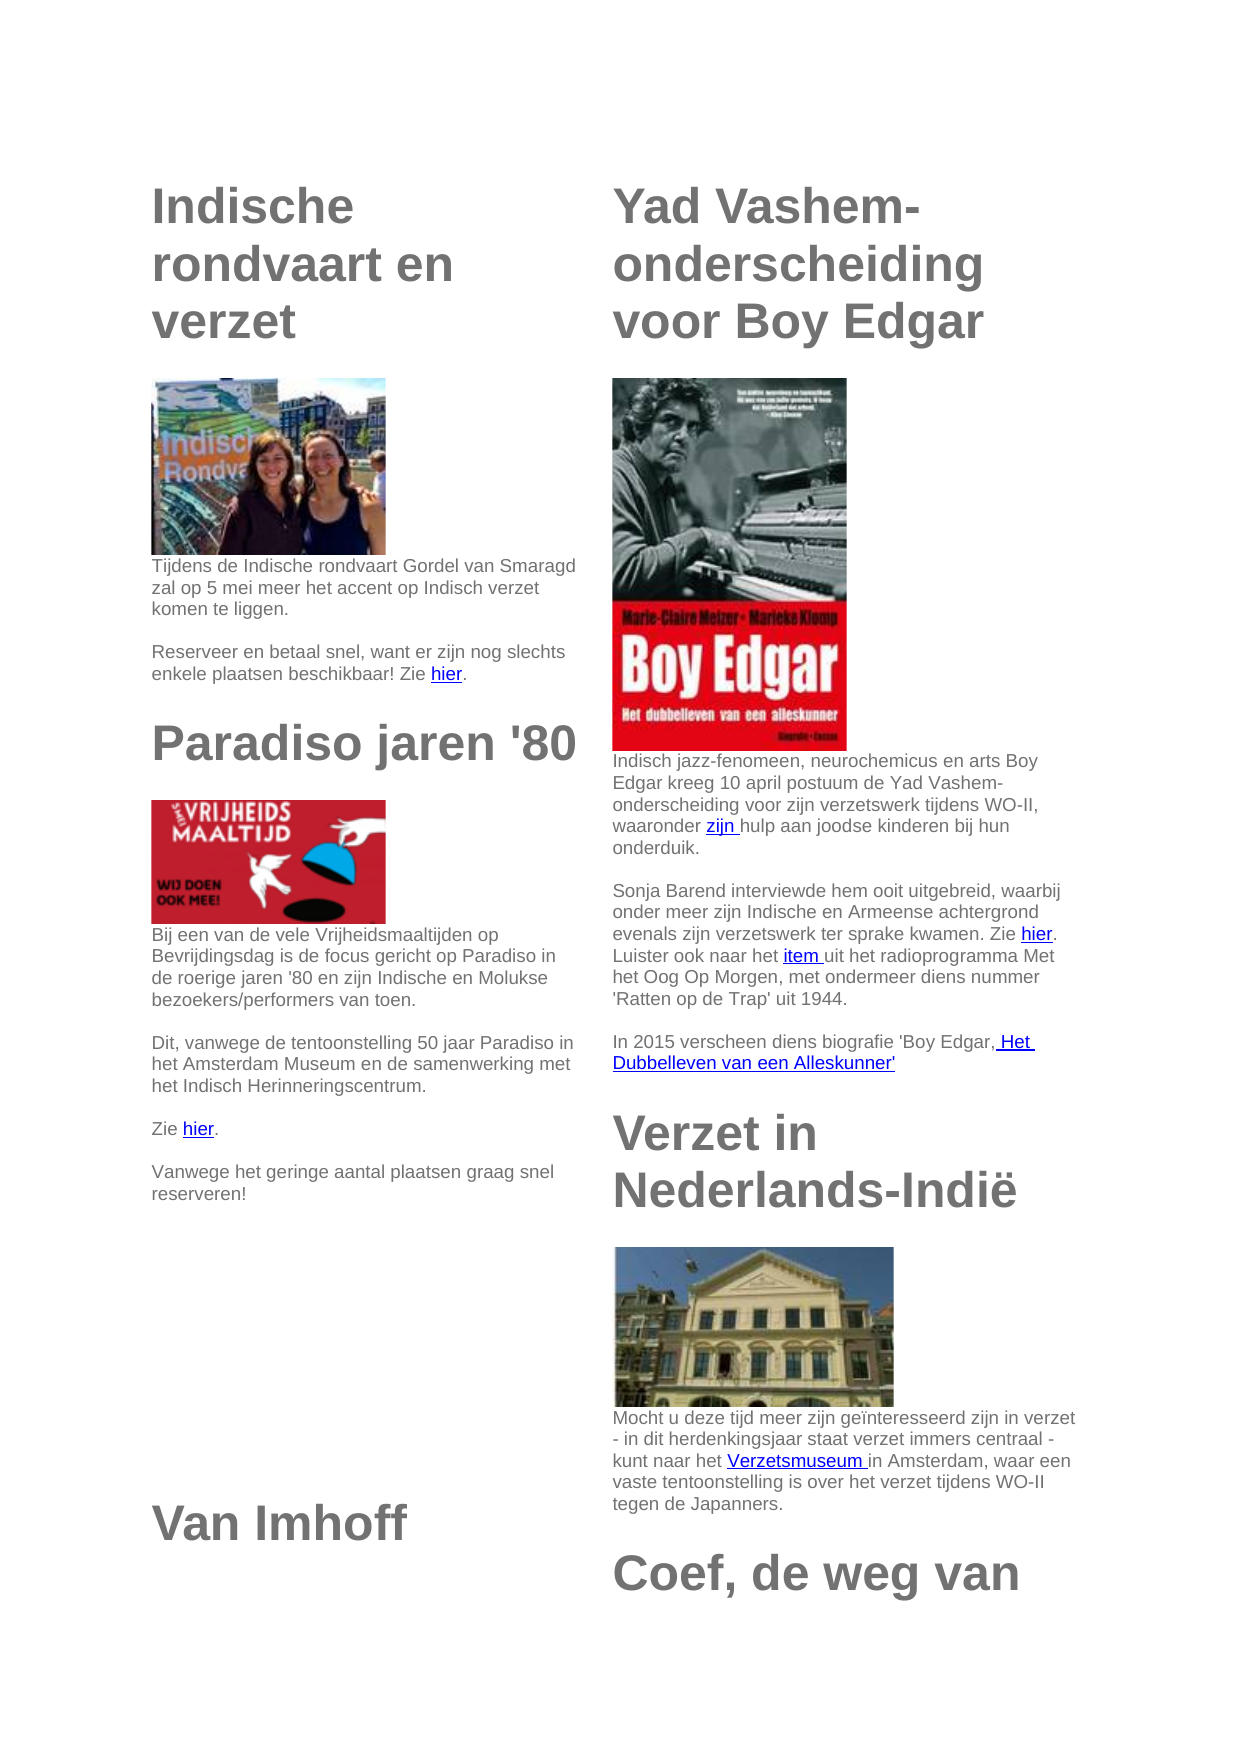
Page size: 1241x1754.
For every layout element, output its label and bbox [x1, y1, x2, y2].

table_header [151, 148, 1089, 1601]
picture [151, 800, 386, 924]
picture [612, 378, 847, 751]
picture [151, 378, 386, 555]
picture [612, 1247, 894, 1407]
